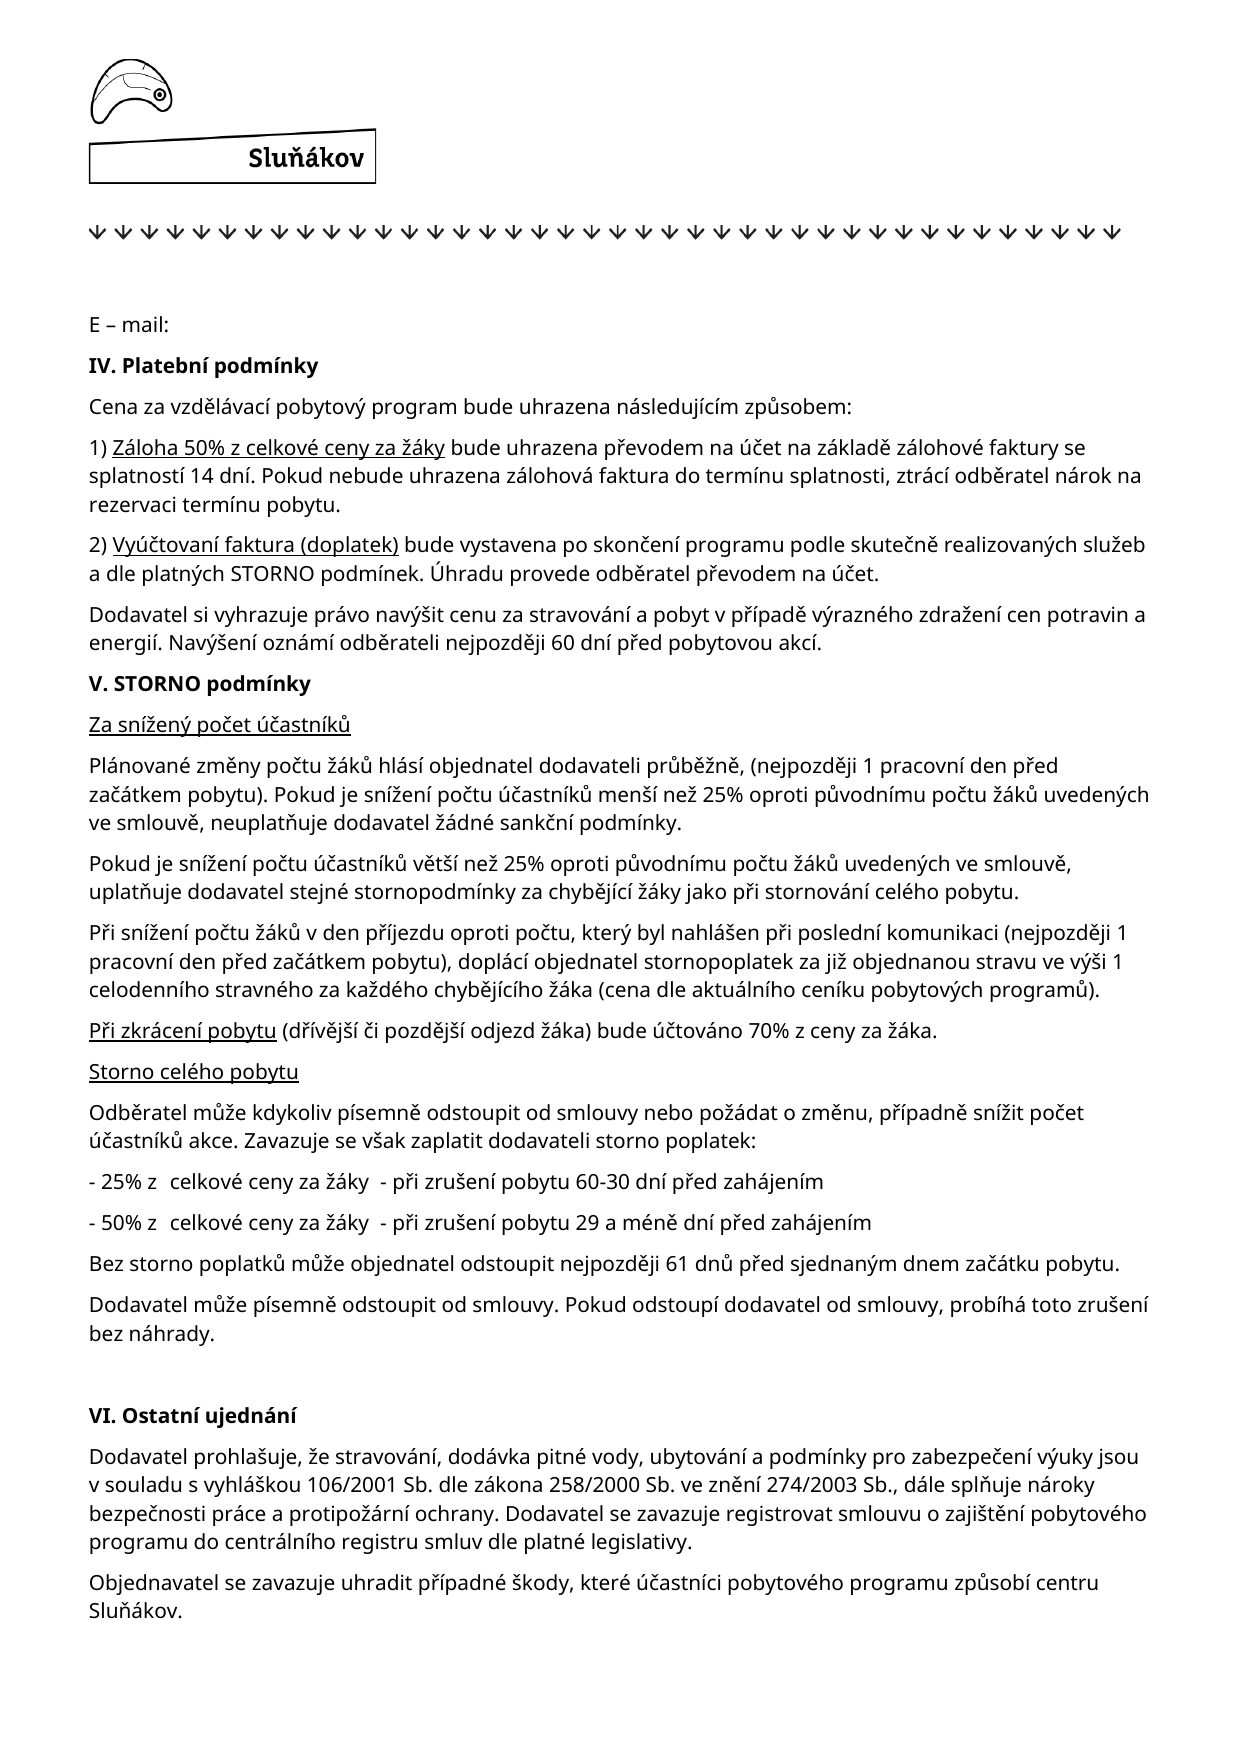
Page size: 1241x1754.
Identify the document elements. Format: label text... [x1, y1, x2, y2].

text Dodavatel si vyhrazuje právo navýšit cenu za stravování a pobyt v případě výrazného zdražení cen potravin a energií. Navýšení oznámí odběrateli nejpozději 60 dní před pobytovou akcí. [89, 600, 1152, 657]
text VI. Ostatní ujednání [89, 1401, 1152, 1429]
text Bez storno poplatků může objednatel odstoupit nejpozději 61 dnů před sjednaným dnem začátku pobytu. [89, 1249, 1152, 1278]
text Odběratel může kdykoliv písemně odstoupit od smlouvy nebo požádat o změnu, případně snížit počet účastníků akce. Zavazuje se však zaplatit dodavateli storno poplatek: [89, 1098, 1152, 1155]
text Plánované změny počtu žáků hlásí objednatel dodavateli průběžně, (nejpozději 1 pracovní den před začátkem pobytu). Pokud je snížení počtu účastníků menší než 25% oproti původnímu počtu žáků uvedených ve smlouvě, neuplatňuje dodavatel žádné sankční podmínky. [89, 751, 1152, 837]
text - 50% z celkové ceny za žáky - při zrušení pobytu méně dní před zahájením [89, 1208, 1152, 1237]
text Pokud je snížení počtu účastníků větší než 25% oproti původnímu počtu žáků uvedených ve smlouvě, uplatňuje dodavatel stejné stornopodmínky za chybějící žáky jako při stornování celého pobytu. [89, 849, 1152, 906]
text E – mail: [89, 310, 1152, 338]
text IV. Platební podmínky [89, 351, 1152, 379]
text 1) Záloha 50% z celkové ceny za žáky bude uhrazena převodem na účet na základě zálohové faktury se splatností 14 dní. Pokud nebude uhrazena zálohová faktura do termínu splatnosti, ztrácí odběratel nárok na rezervaci termínu pobytu. [89, 433, 1152, 518]
text Při snížení počtu žáků v den příjezdu oproti počtu, který byl nahlášen při poslední komunikaci (nejpozději 1 pracovní den před začátkem pobytu), doplácí objednatel stornopoplatek za již objednanou stravu ve výši 1 celodenního stravného za každého chybějícího žáka (cena dle aktuálního ceníku pobytových programů). [89, 918, 1152, 1004]
picture [88, 59, 377, 184]
text Za snížený počet účastníků [89, 710, 1152, 739]
text Při zkrácení pobytu (dřívější či pozdější odjezd žáka) bude účtováno 70% z ceny za žáka. [89, 1016, 1152, 1045]
picture [88, 225, 1125, 240]
text Dodavatel prohlašuje, že stravování, dodávka pitné vody, ubytování a podmínky pro zabezpečení výuky jsou v souladu s vyhláškou 106/2001 Sb. dle zákona 258/2000 Sb. ve znění 274/2003 Sb., dále splňuje nároky bezpečnosti práce a protipožární ochrany. Dodavatel se zavazuje registrovat smlouvu o zajištění pobytového programu do centrálního registru smluv dle platné legislativy. [89, 1442, 1152, 1556]
text 2) Vyúčtovaní faktura (doplatek) bude vystavena po skončení programu podle skutečně realizovaných služeb a dle platných STORNO podmínek. Úhradu provede odběratel převodem na účet. [89, 531, 1152, 587]
text - 25% z celkové ceny za žáky - při zrušení pobytu 60-30 dní před zahájením [89, 1167, 1152, 1196]
text Objednavatel se zavazuje uhradit případné škody, které účastníci pobytového programu způsobí centru Sluňákov. [89, 1568, 1152, 1625]
text Storno celého pobytu [89, 1057, 1152, 1086]
text Dodavatel může písemně odstoupit od smlouvy. Pokud odstoupí dodavatel od smlouvy, probíhá toto zrušení bez náhrady. [89, 1291, 1152, 1347]
text V. STORNO podmínky [89, 669, 1152, 698]
text Cena za vzdělávací pobytový program bude uhrazena následujícím způsobem: [89, 392, 1152, 420]
